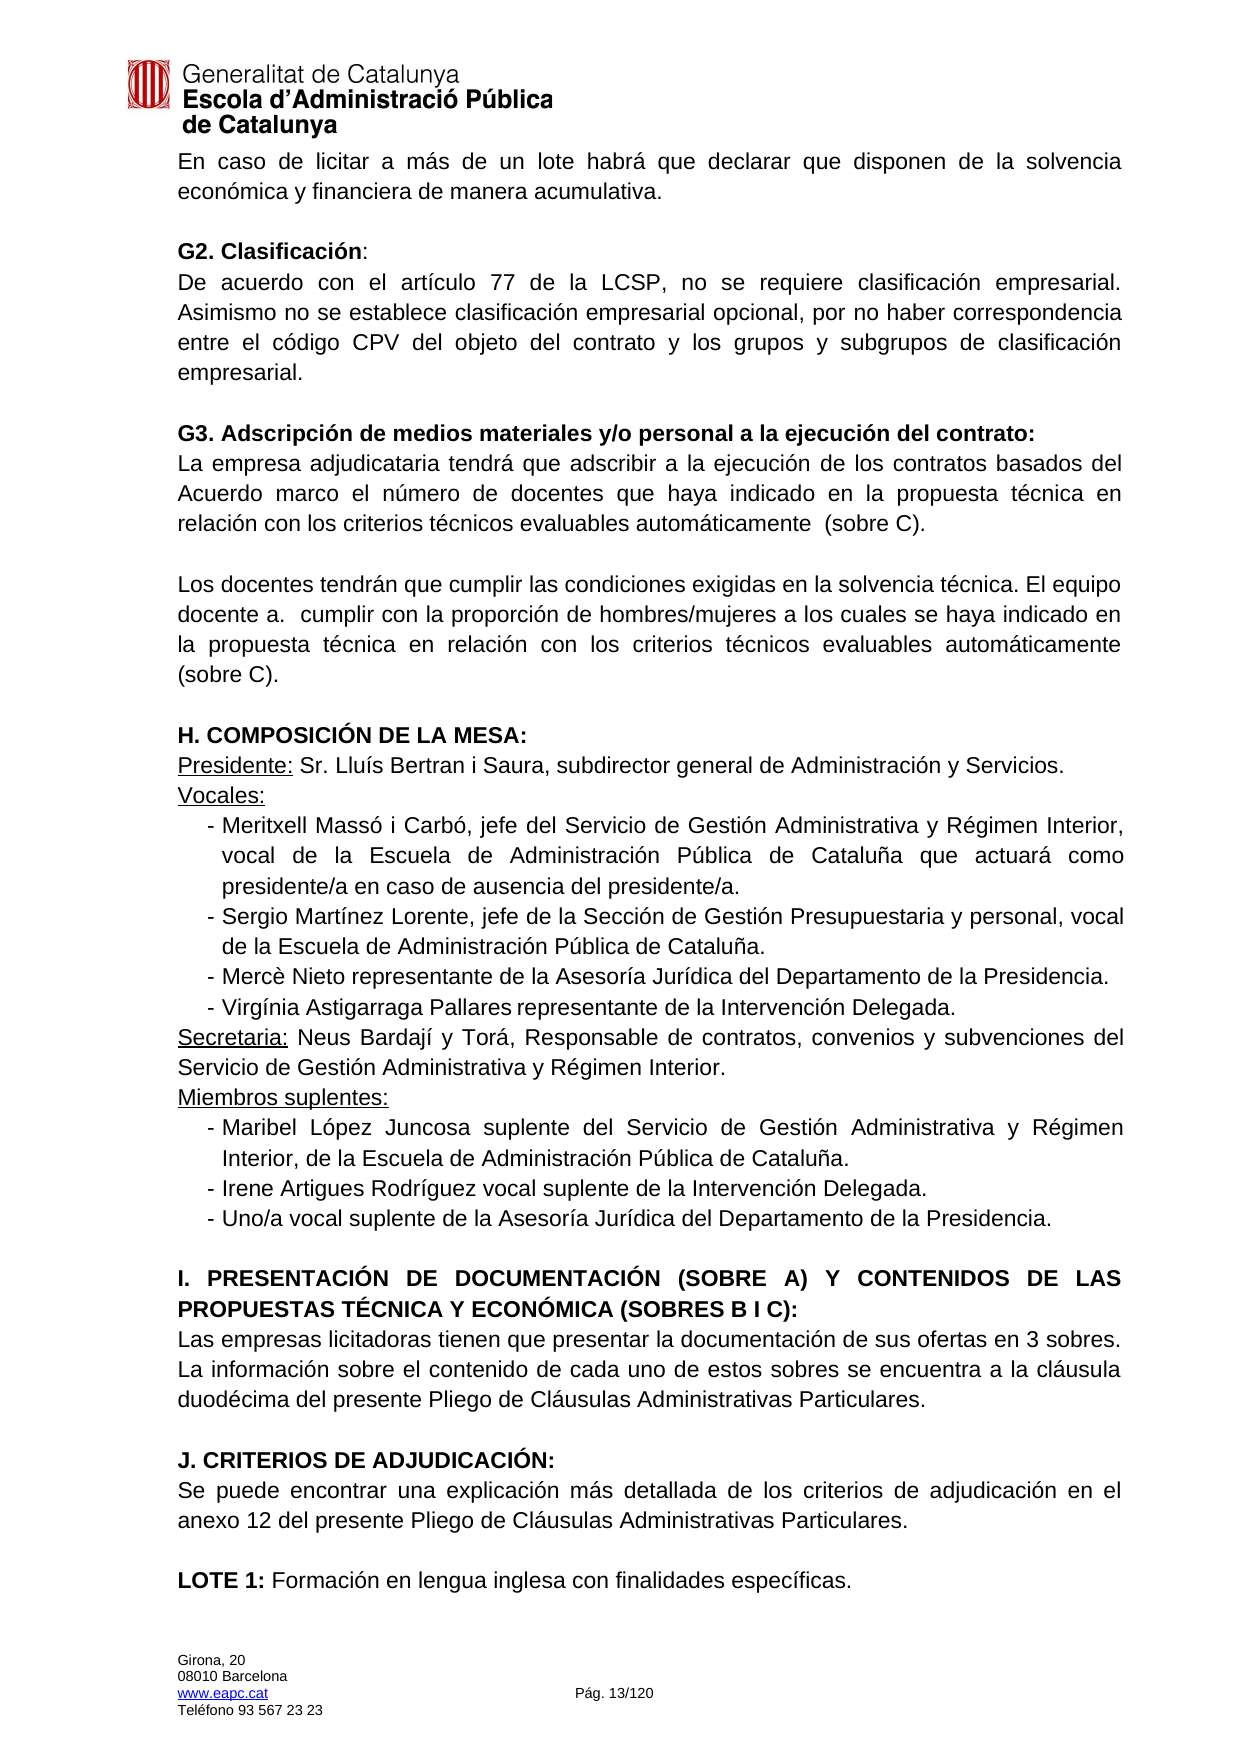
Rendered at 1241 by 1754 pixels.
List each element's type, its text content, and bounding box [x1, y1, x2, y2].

list Virgínia Astigarraga Pallares representante de la Intervención Delegada. [207, 993, 1124, 1020]
text Las empresas licitadoras tienen que presentar la documentación de sus ofertas en 3 sobres. La información sobre el contenido de cada uno de estos sobres se encuentra a la cláusula duodécima del presente Pliego de Cláusulas Administrativas Particulares. [177, 1326, 1122, 1412]
text G3. Adscripción de medios materiales y/o personal a la ejecución del contrato: [177, 419, 1122, 446]
picture [125, 59, 553, 140]
text H. COMPOSICIÓN DE LA MESA: [177, 722, 1122, 748]
list Meritxell Massó i Carbó, jefe<A[cabeza|cabo|jefe]> del Servicio de Gestión Administrativa y Régimen Interior, vocal de la Escuela de Administración Pública de Cataluña que actuará como presidente/a en caso de ausencia del presidente/a. [207, 812, 1124, 899]
text J. CRITERIOS DE ADJUDICACIÓN: [177, 1447, 1122, 1473]
text Se puede encontrar una explicación más detallada de los criterios de adjudicación en el anexo 12 del presente Pliego de Cláusulas Administrativas Particulares. [177, 1477, 1122, 1533]
text Vocales: [177, 782, 1124, 808]
text Miembros suplentes: [177, 1084, 1124, 1110]
list Sergio Martínez Lorente, jefe<A[cabeza|cabo|jefe]> de la Sección de Gestión Presupuestaria y personal, vocal de la Escuela de Administración Pública de Cataluña. [207, 903, 1124, 959]
text De acuerdo con el artículo 77 de la LCSP, no se requiere clasificación empresarial. Asimismo no se establece clasificación empresarial opcional, por<A[por|para]> no haber correspondencia entre el código CPV del objeto del contrato y los grupos y subgrupos de clasificación empresarial. [177, 268, 1122, 385]
text LOTE 1: Formación en lengua inglesa con finalidades específicas. [177, 1567, 1122, 1594]
list Irene Artigues Rodríguez vocal suplente de la Intervención Delegada. [207, 1175, 1124, 1201]
text La empresa adjudicataria tendrá que adscribir a la ejecución de los contratos basados del Acuerdo marco el número de docentes que haya indicado en la propuesta técnica en relación con los criterios técnicos evaluables automáticamente (sobre C). [177, 450, 1122, 536]
list Maribel López Juncosa suplente del Servicio de Gestión Administrativa y Régimen Interior, de la Escuela de Administración Pública de Cataluña. [207, 1114, 1124, 1171]
text I. PRESENTACIÓN DE DOCUMENTACIÓN (SOBRE A) Y CONTENIDOS DE LAS PROPUESTAS TÉCNICA Y ECONÓMICA (SOBRES B I C): [177, 1265, 1122, 1322]
text En caso de licitar a más de un lote habrá que declarar que disponen de la solvencia económica y financiera de manera acumulativa. [177, 148, 1122, 204]
text Los docentes tendrán que cumplir las condiciones exigidas en la solvencia técnica. El equipo docente a. cumplir con la proporción de hombres/mujeres a los cuales se haya indicado en la propuesta técnica en relación con los criterios técnicos evaluables automáticamente (sobre C). [177, 571, 1122, 687]
text G2. Clasificación: [177, 238, 1122, 264]
text Secretaria: Neus Bardají y Torá<A[Torá|Torà]>, Responsable de contratos, convenios y subvenciones del Servicio de Gestión Administrativa y Régimen Interior. [177, 1024, 1124, 1080]
list Uno/a vocal suplente de la Asesoría Jurídica del Departamento de la Presidencia. [207, 1205, 1124, 1231]
list Mercè Nieto representante de la Asesoría Jurídica del Departamento de la Presidencia. [207, 963, 1124, 989]
text Presidente: Sr. Lluís Bertran i Saura, subdirector general de Administración y Servicios. [177, 752, 1124, 778]
